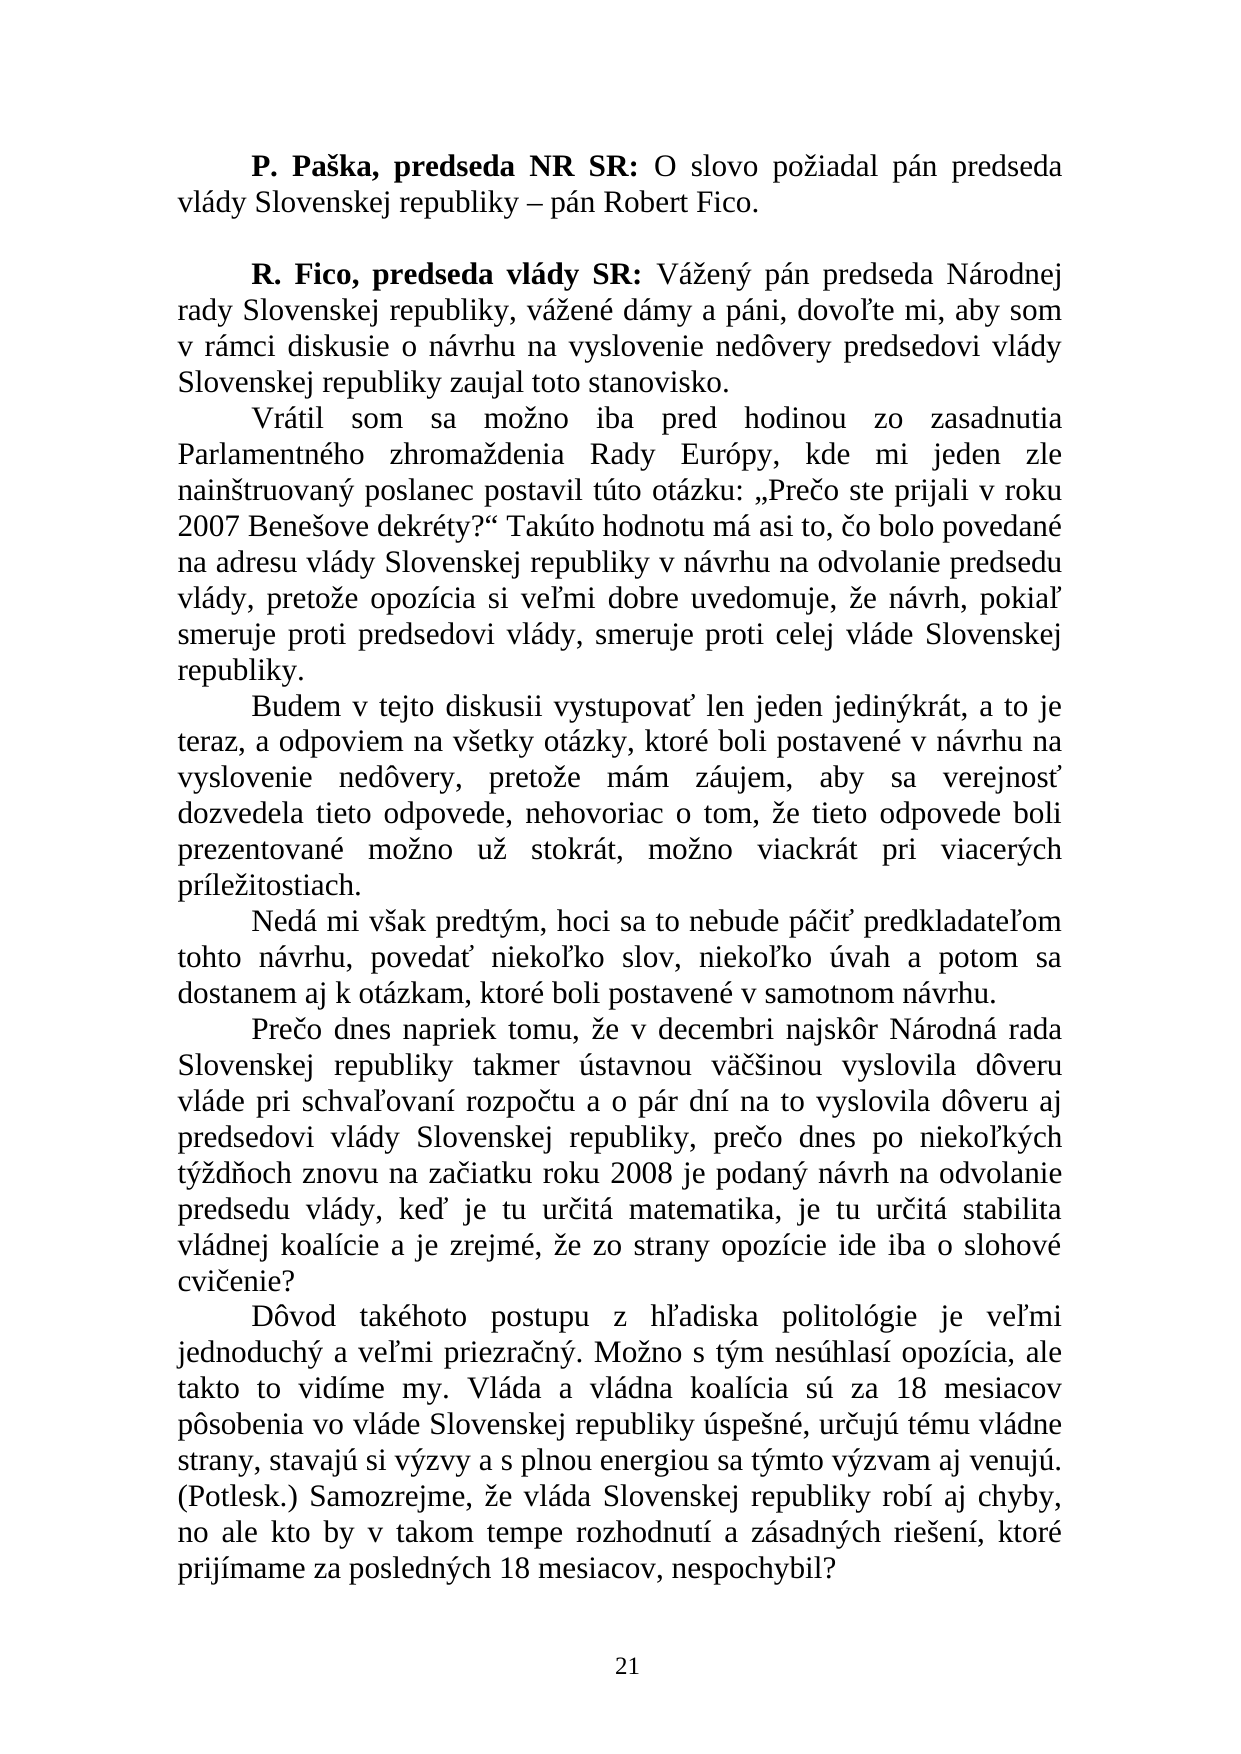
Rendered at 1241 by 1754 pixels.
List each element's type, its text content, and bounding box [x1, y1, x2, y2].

text Budem v tejto diskusii vystupovať len jeden jedinýkrát, a to je teraz, a odpoviem na všetky otázky, ktoré boli postavené v návrhu na vyslovenie nedôvery, pretože mám záujem, aby sa verejnosť dozvedela tieto odpovede, nehovoriac o tom, že tieto odpovede boli prezentované možno už stokrát, možno viackrát pri viacerých príležitostiach. [177, 687, 1063, 902]
text Nedá mi však predtým, hoci sa to nebude páčiť predkladateľom tohto návrhu, povedať niekoľko slov, niekoľko úvah a potom sa dostanem aj k otázkam, ktoré boli postavené v samotnom návrhu. [177, 902, 1063, 1010]
text Dôvod takéhoto postupu z hľadiska politológie je veľmi jednoduchý a veľmi priezračný. Možno s tým nesúhlasí opozícia, ale takto to vidíme my. Vláda a vládna koalícia sú za 18 mesiacov pôsobenia vo vláde Slovenskej republiky úspešné, určujú tému vládne strany, stavajú si výzvy a s plnou energiou sa týmto výzvam aj venujú. (Potlesk.) Samozrejme, že vláda Slovenskej republiky robí aj chyby, no ale kto by v takom tempe rozhodnutí a zásadných riešení, ktoré prijímame za posledných 18 mesiacov, nespochybil? [177, 1298, 1063, 1585]
text Vrátil som sa možno iba pred hodinou zo zasadnutia Parlamentného zhromaždenia Rady Európy, kde mi jeden zle nainštruovaný poslanec postavil túto otázku: „Prečo ste prijali v roku 2007 Benešove dekréty?“ Takúto hodnotu má asi to, čo bolo povedané na adresu vlády Slovenskej republiky v návrhu na odvolanie predsedu vlády, pretože opozícia si veľmi dobre uvedomuje, že návrh, pokiaľ smeruje proti predsedovi vlády, smeruje proti celej vláde Slovenskej republiky. [177, 399, 1063, 687]
text R. Fico, predseda vlády SR: Vážený pán predseda Národnej rady Slovenskej republiky, vážené dámy a páni, dovoľte mi, aby som v rámci diskusie o návrhu na vyslovenie nedôvery predsedovi vlády Slovenskej republiky zaujal toto stanovisko. [177, 256, 1063, 399]
text P. Paška, predseda NR SR: O slovo požiadal pán predseda vlády Slovenskej republiky – pán Robert Fico. [177, 148, 1063, 219]
text Prečo dnes napriek tomu, že v decembri najskôr Národná rada Slovenskej republiky takmer ústavnou väčšinou vyslovila dôveru vláde pri schvaľovaní rozpočtu a o pár dní na to vyslovila dôveru aj predsedovi vlády Slovenskej republiky, prečo dnes po niekoľkých týždňoch znovu na začiatku roku 2008 je podaný návrh na odvolanie predsedu vlády, keď je tu určitá matematika, je tu určitá stabilita vládnej koalície a je zrejmé, že zo strany opozície ide iba o slohové cvičenie? [177, 1010, 1063, 1298]
